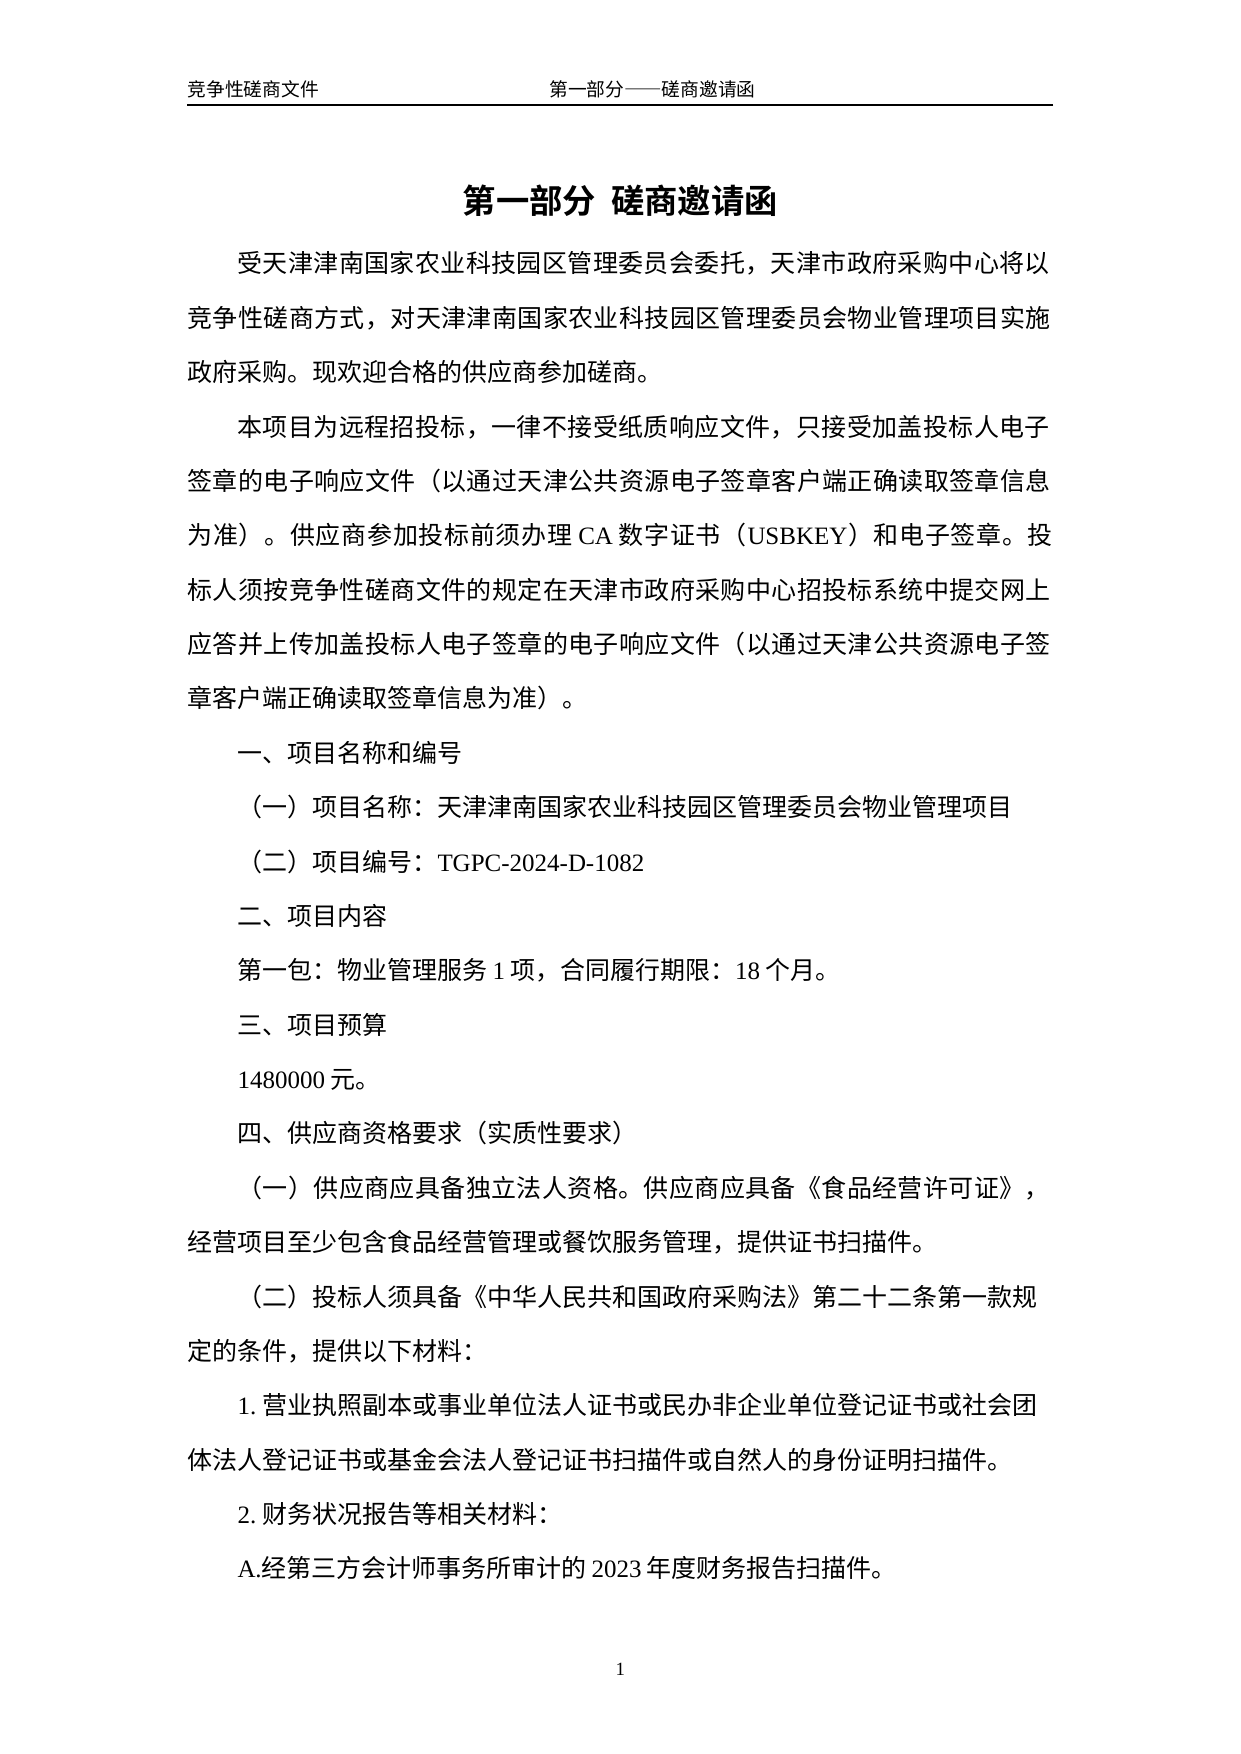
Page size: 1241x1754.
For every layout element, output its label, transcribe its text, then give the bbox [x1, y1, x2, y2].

subtitle 第一部分 磋商邀请函 [187, 175, 1053, 223]
text 本项目为远程招投标，一律不接受纸质响应文件，只接受加盖投标人电子签章的电子响应文件（以通过天津公共资源电子签章客户端正确读取签章信息为准）。供应商参加投标前须办理CA数字证书（USBKEY）和电子签章。投标人须按竞争性磋商文件的规定在天津市政府采购中心招投标系统中提交网上应答并上传加盖投标人电子签章的电子响应文件（以通过天津公共资源电子签章客户端正确读取签章信息为准）。 [187, 407, 1053, 715]
text 三、项目预算 [187, 1005, 1053, 1041]
text 1. 营业执照副本或事业单位法人证书或民办非企业单位登记证书或社会团体法人登记证书或基金会法人登记证书扫描件或自然人的身份证明扫描件。 [187, 1386, 1053, 1476]
text （二）项目编号：TGPC-2024-D-1082 [187, 842, 1053, 878]
text 第一包：物业管理服务1项，合同履行期限：18个月。 [187, 951, 1053, 987]
text 二、项目内容 [187, 896, 1053, 933]
text A.经第三方会计师事务所审计的2023年度财务报告扫描件。 [187, 1549, 1053, 1585]
text （一）供应商应具备独立法人资格。供应商应具备《食品经营许可证》，经营项目至少包含食品经营管理或餐饮服务管理，提供证书扫描件。 [187, 1168, 1053, 1259]
text 一、项目名称和编号 [187, 733, 1053, 769]
text 1480000元。 [187, 1059, 1053, 1096]
text 受天津津南国家农业科技园区管理委员会委托，天津市政府采购中心将以竞争性磋商方式，对天津津南国家农业科技园区管理委员会物业管理项目实施政府采购。现欢迎合格的供应商参加磋商。 [187, 244, 1053, 389]
text 2. 财务状况报告等相关材料： [187, 1494, 1053, 1531]
text 四、供应商资格要求（实质性要求） [187, 1114, 1053, 1150]
text （一）项目名称：天津津南国家农业科技园区管理委员会物业管理项目 [187, 788, 1053, 824]
text （二）投标人须具备《中华人民共和国政府采购法》第二十二条第一款规定的条件，提供以下材料： [187, 1277, 1053, 1368]
